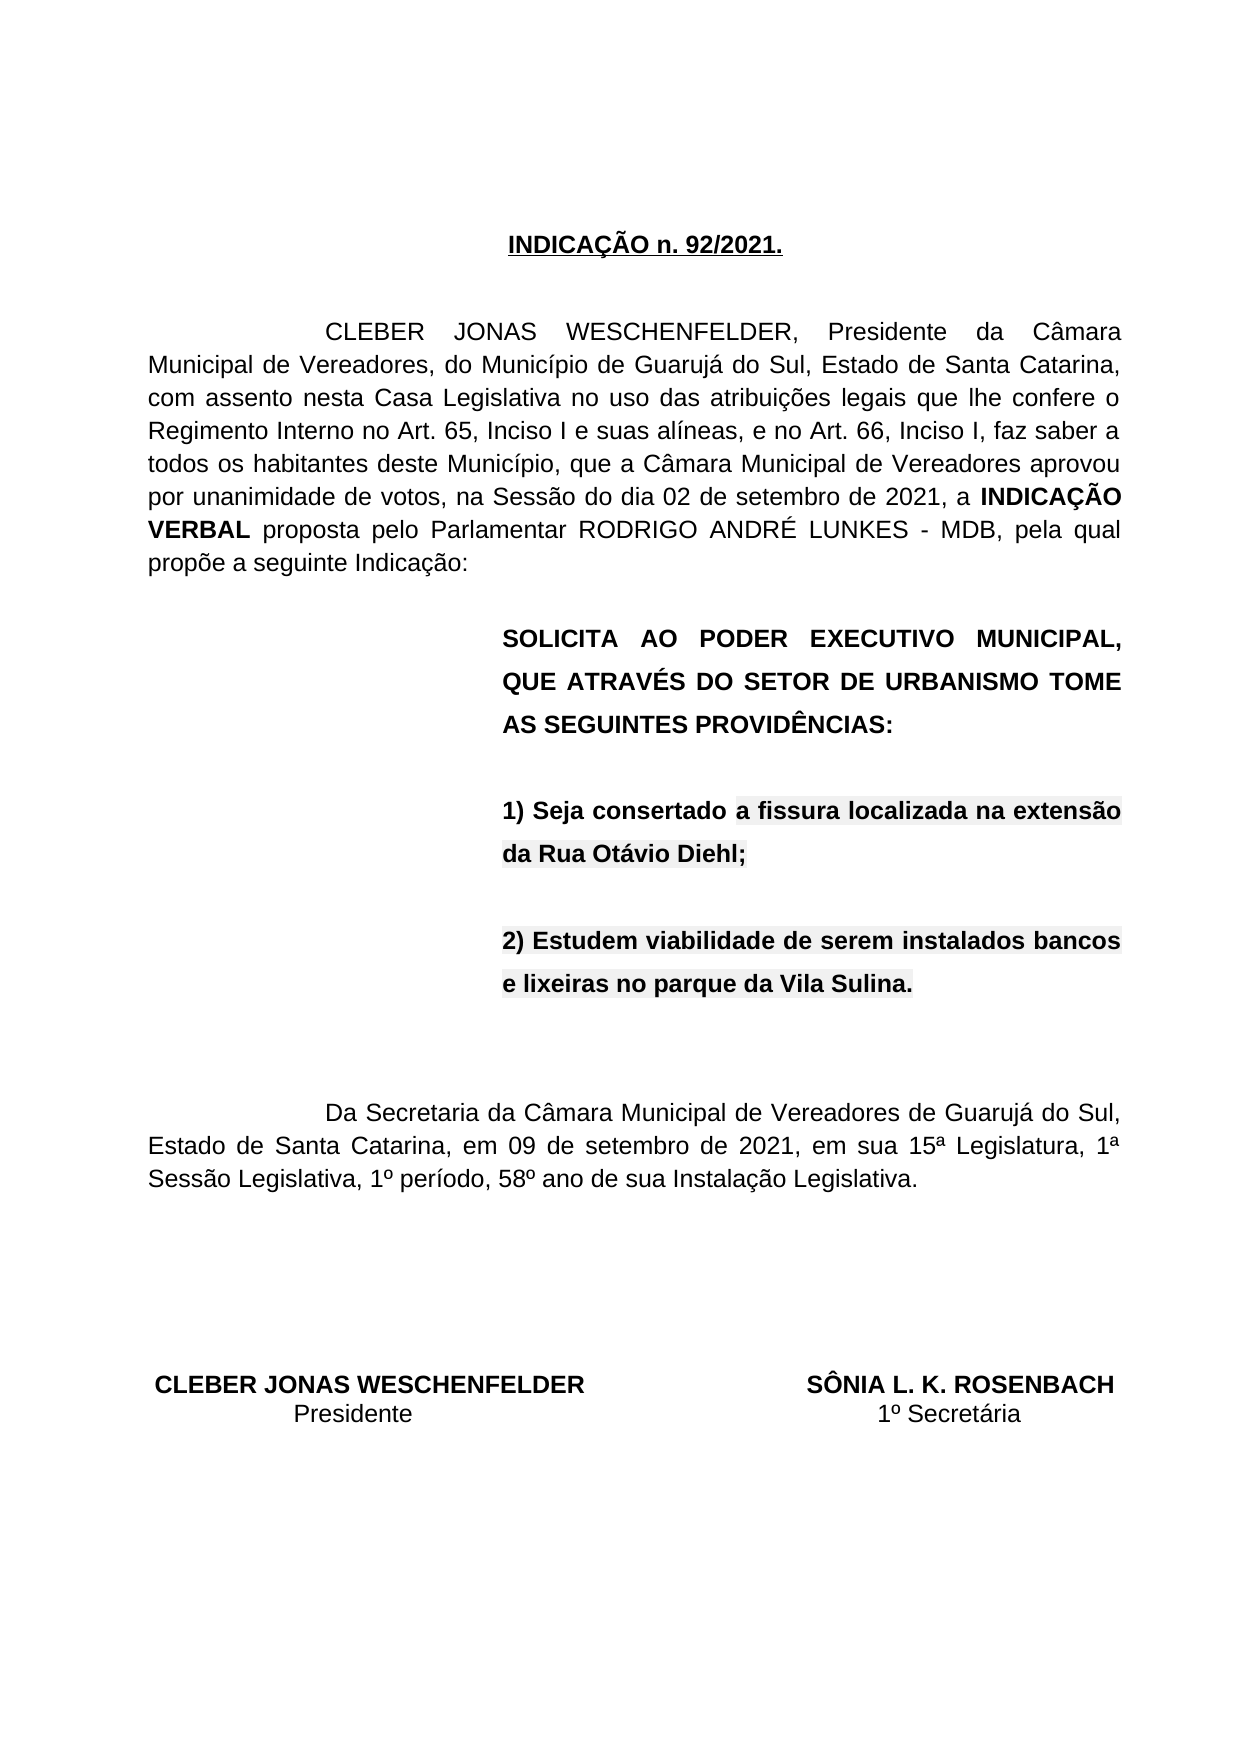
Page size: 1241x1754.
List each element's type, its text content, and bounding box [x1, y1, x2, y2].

text CLEBER JONAS WESCHENFELDER, Presidente da Câmara Municipal de Vereadores, do Município de Guarujá do Sul, Estado de Santa Catarina, com assento nesta Casa Legislativa no uso das atribuições legais que lhe confere o Regimento Interno no Art. 65, Inciso I e suas alíneas, e no Art. 66, Inciso I, faz saber a todos os habitantes deste Município, que a Câmara Municipal de Vereadores aprovou por unanimidade de votos, na Sessão do dia 02 de setembro de 2021, a INDICAÇÃO VERBAL proposta pelo Parlamentar RODRIGO ANDRÉ LUNKES - MDB, pela qual propõe a seguinte Indicação: [148, 317, 1122, 576]
text Da Secretaria da Câmara Municipal de Vereadores de Guarujá do Sul, Estado de Santa Catarina, em 09 de setembro de 2021, em sua 15ª Legislatura, 1ª Sessão Legislativa, 1º período, 58º ano de sua Instalação Legislativa. [148, 1098, 1122, 1193]
text Presidente 1º Secretária [148, 1398, 1122, 1427]
text INDICAÇÃO n. 92/2021. [148, 230, 1122, 259]
text 1) Seja consertado a fissura localizada na extensão da Rua Otávio Diehl; [502, 796, 1122, 868]
text CLEBER JONAS WESCHENFELDER SÔNIA L. K. ROSENBACH [148, 1370, 1122, 1398]
text 2) Estudem viabilidade de serem instalados bancos e lixeiras no parque da Vila Sulina. [502, 954, 1122, 998]
text SOLICITA AO PODER EXECUTIVO MUNICIPAL, QUE ATRAVÉS DO SETOR DE URBANISMO TOME AS SEGUINTES PROVIDÊNCIAS: [502, 624, 1122, 739]
